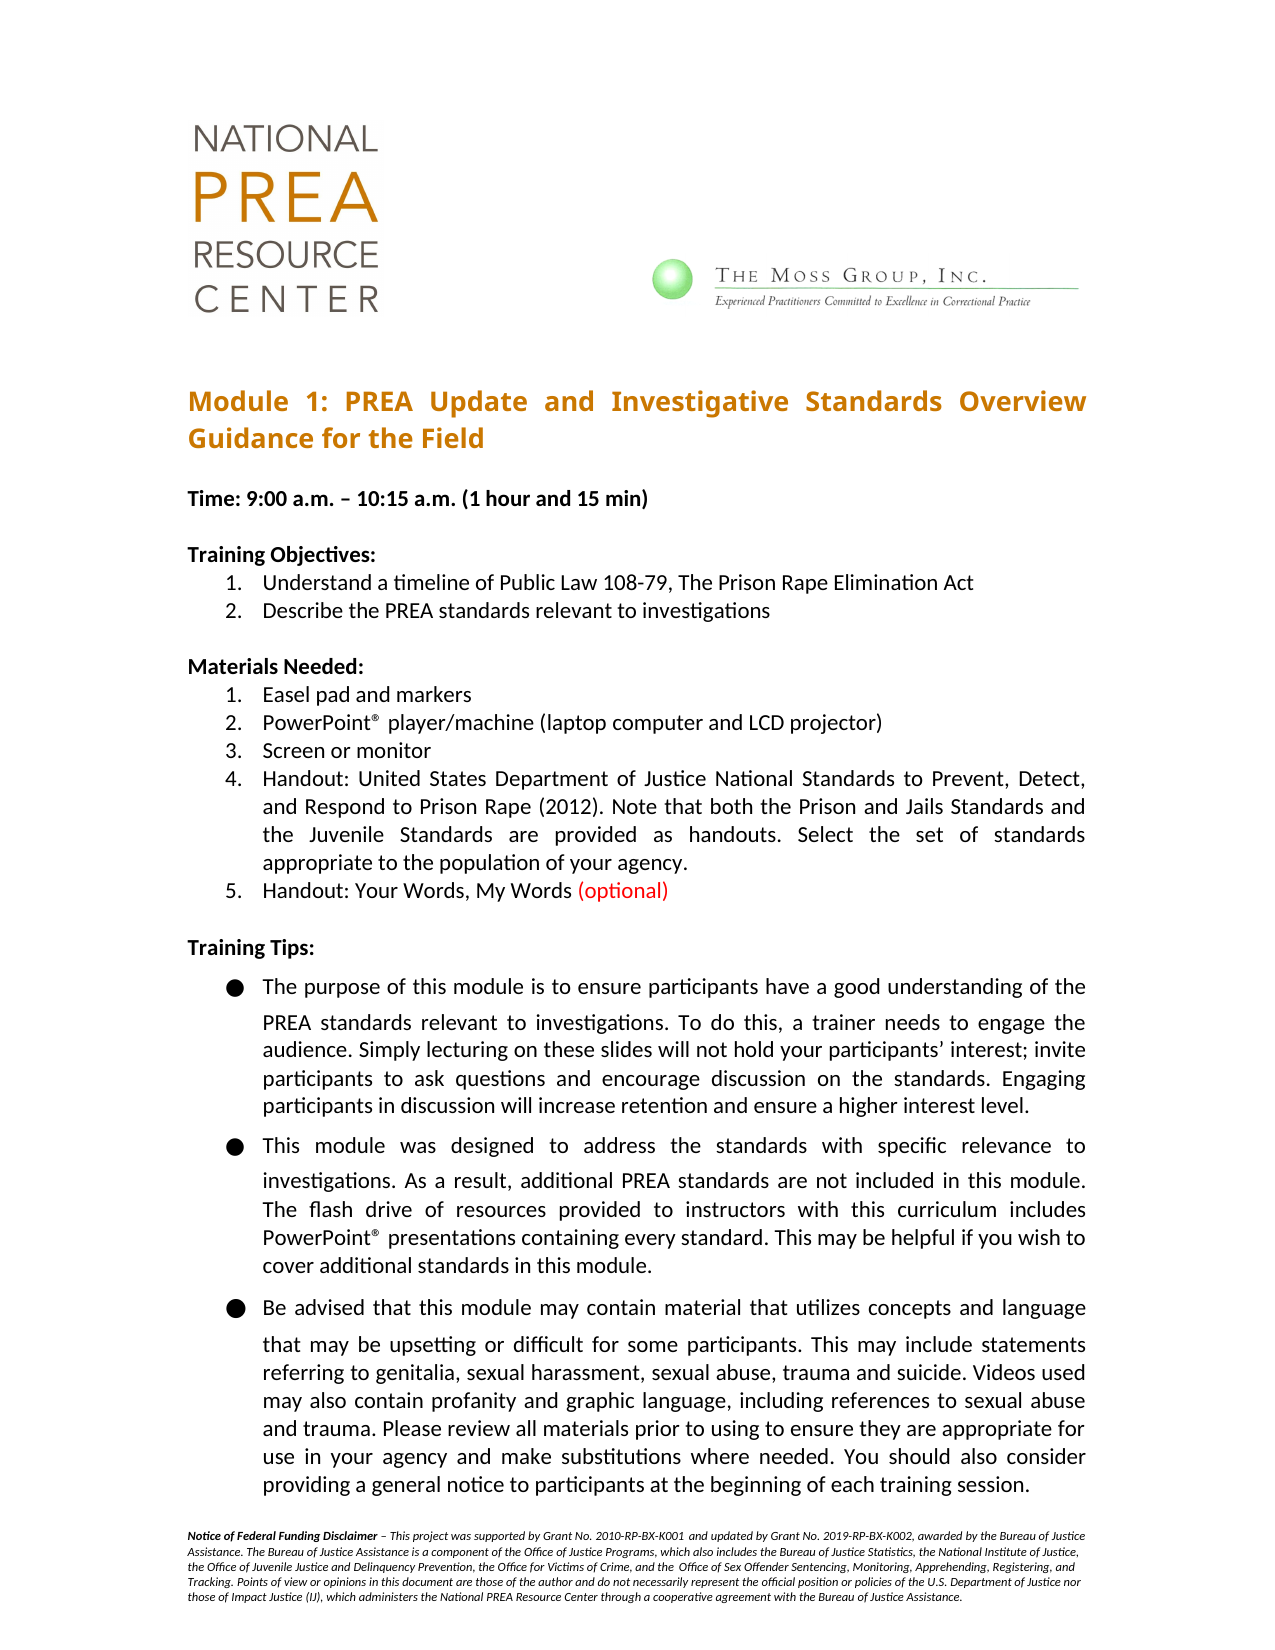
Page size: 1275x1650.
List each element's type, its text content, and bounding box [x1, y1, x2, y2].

list Handout: Your Words, My Words (optional) [225, 877, 1087, 904]
list Easel pad and markers [225, 680, 1087, 708]
list Understand a timeline of Public Law 108-79, The Prison Rape Elimination Act [225, 568, 1087, 596]
picture [187, 120, 385, 317]
text Materials Needed: [187, 652, 1087, 680]
list Describe the PREA standards relevant to investigations [225, 596, 1087, 624]
list Screen or monitor [225, 736, 1087, 764]
list Handout: United States Department of Justice National Standards to Prevent, Detect, and Respond to Prison Rape (2012). Note that both the Prison and Jails Standards and the Juvenile Standards are provided as handouts. Select the set of standards appropriate to the population of your agency. [225, 764, 1087, 877]
list The purpose of this module is to ensure participants have a good understanding of the PREA standards relevant to investigations. To do this, a trainer needs to engage the audience. Simply lecturing on these slides will not hold your participants’ interest; invite participants to ask questions and encourage discussion on the standards. Engaging participants in discussion will increase retention and ensure a higher interest level. [225, 961, 1087, 1120]
list PowerPoint® player/machine (laptop computer and LCD projector) [225, 708, 1087, 736]
text Time: 9:00 a.m. – 10:15 a.m. (1 hour and 15 min) [187, 484, 1087, 512]
text Module 1: PREA Update and Investigative Standards Overview Guidance for the Field [187, 382, 1087, 456]
list This module was designed to address the standards with specific relevance to investigations. As a result, additional PREA standards are not included in this module. The flash drive of resources provided to instructors with this curriculum includes PowerPoint® presentations containing every standard. This may be helpful if you wish to cover additional standards in this module. [225, 1120, 1087, 1279]
text Training Tips: [187, 933, 1087, 961]
list Be advised that this module may contain material that utilizes concepts and language that may be upsetting or difficult for some participants. This may include statements referring to genitalia, sexual harassment, sexual abuse, trauma and suicide. Videos used may also contain profanity and graphic language, including references to sexual abuse and trauma. Please review all materials prior to using to ensure they are appropriate for use in your agency and make substitutions where needed. You should also consider providing a general notice to participants at the beginning of each training session. [225, 1279, 1087, 1498]
text Training Objectives: [187, 540, 1087, 568]
picture [641, 253, 1088, 317]
